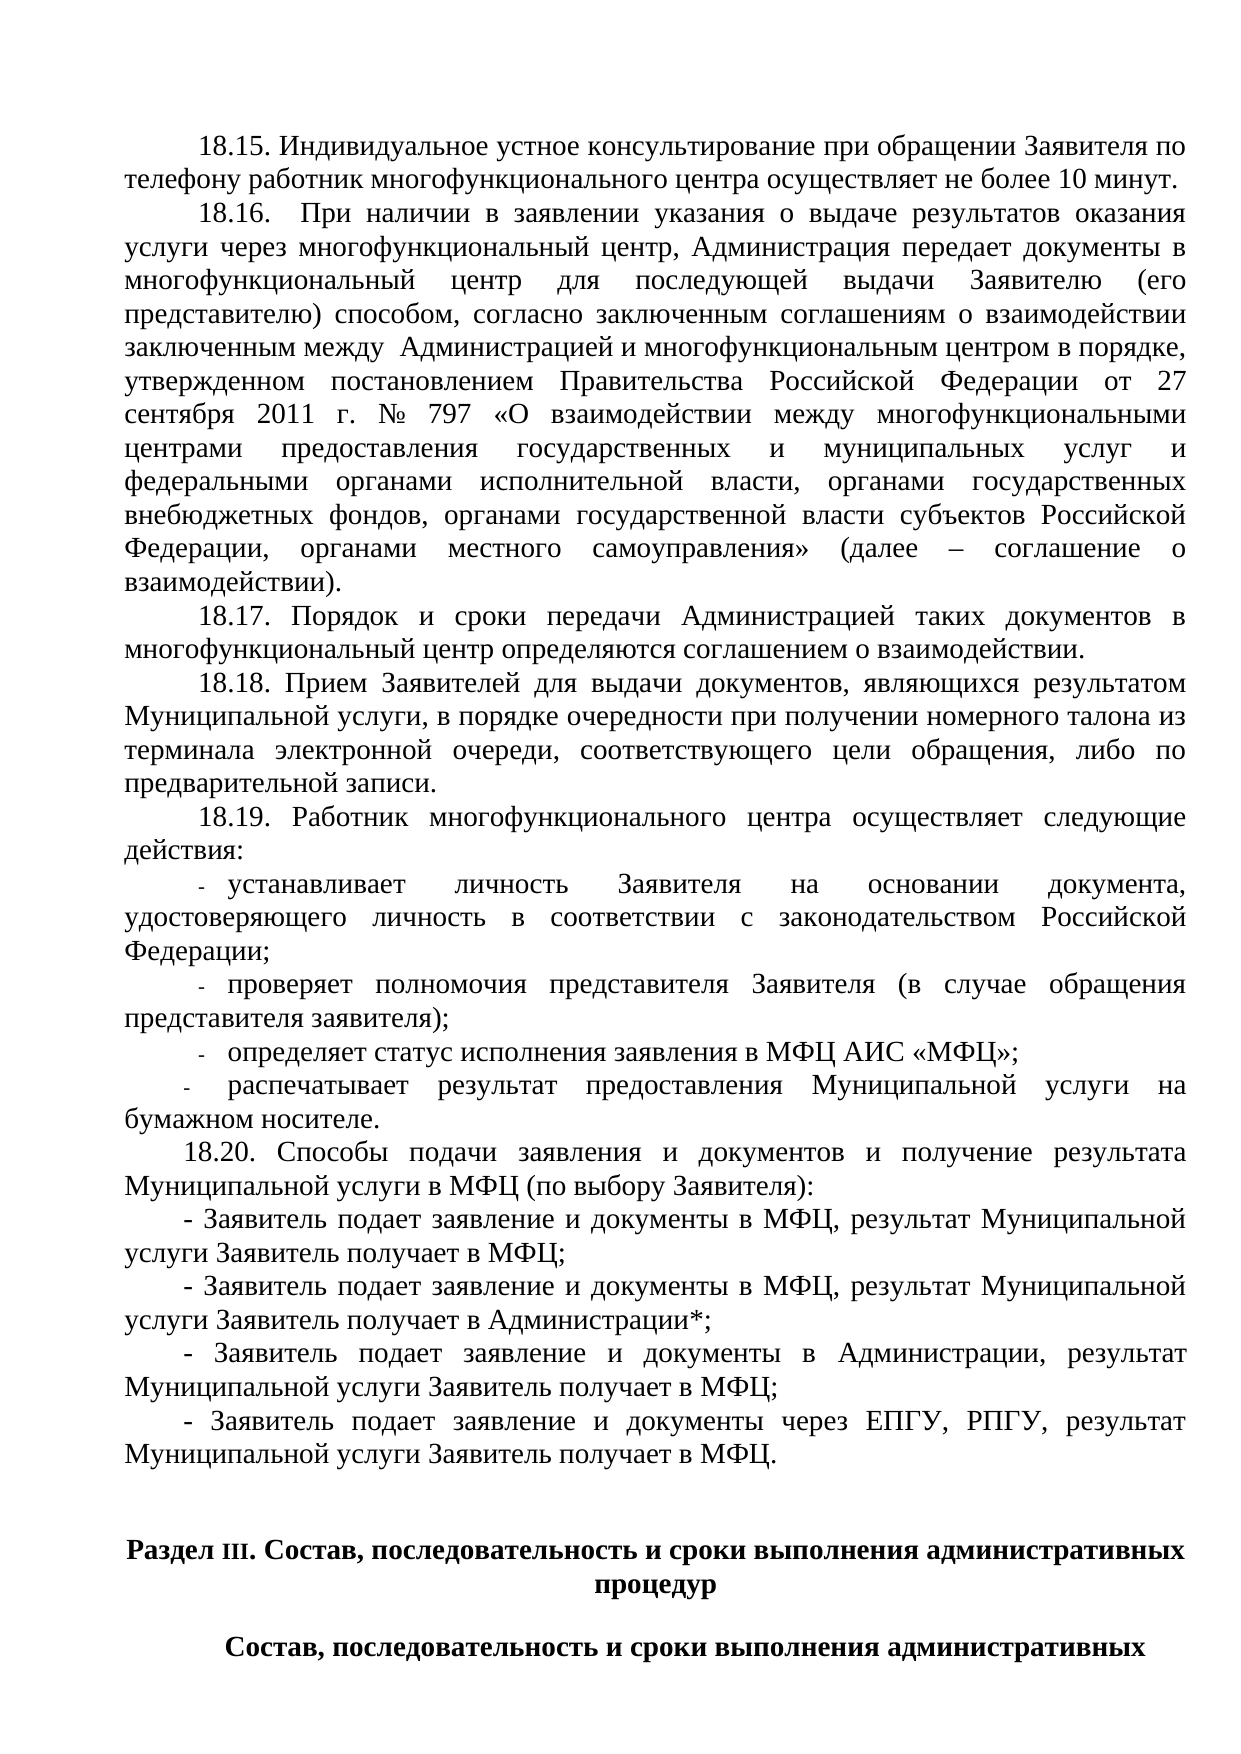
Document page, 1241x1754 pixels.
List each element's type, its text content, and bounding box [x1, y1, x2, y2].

text Раздел iii. Состав, последовательность и сроки выполнения административных процедур [124, 1532, 1187, 1599]
text - Заявитель подает заявление и документы в Администрации, результат Муниципальной услуги Заявитель получает в МФЦ; [124, 1336, 1187, 1403]
text 18.19. Работник многофункционального центра осуществляет следующие действия: [124, 799, 1187, 866]
text 18.17. Порядок и сроки передачи Администрацией таких документов в многофункциональный центр определяются соглашением о взаимодействии. [124, 598, 1187, 665]
text - Заявитель подает заявление и документы через ЕПГУ, РПГУ, результат Муниципальной услуги Заявитель получает в МФЦ. [124, 1403, 1187, 1470]
text 18.15. Индивидуальное устное консультирование при обращении Заявителя по телефону работник многофункционального центра осуществляет не более 10 минут. [124, 128, 1187, 195]
text 18.16. При наличии в заявлении указания о выдаче результатов оказания услуги через многофункциональный центр, Администрация передает документы в многофункциональный центр для последующей выдачи Заявителю (его представителю) способом, согласно заключенным соглашениям о взаимодействии заключенным между Администрацией и многофункциональным центром в порядке, утвержденном постановлением Правительства Российской Федерации от 27 сентября 2011 г. № 797 «О взаимодействии между многофункциональными центрами предоставления государственных и муниципальных услуг и федеральными органами исполнительной власти, органами государственных внебюджетных фондов, органами государственной власти субъектов Российской Федерации, органами местного самоуправления» (далее – соглашение о взаимодействии). [124, 195, 1187, 598]
text 18.18. Прием Заявителей для выдачи документов, являющихся результатом Муниципальной услуги, в порядке очередности при получении номерного талона из терминала электронной очереди, соответствующего цели обращения, либо по предварительной записи. [124, 665, 1187, 799]
text 18.20. Способы подачи заявления и документов и получение результата Муниципальной услуги в МФЦ (по выбору Заявителя): [124, 1134, 1187, 1201]
text - Заявитель подает заявление и документы в МФЦ, результат Муниципальной услуги Заявитель получает в МФЦ; [124, 1201, 1187, 1268]
text - Заявитель подает заявление и документы в МФЦ, результат Муниципальной услуги Заявитель получает в Администрации*; [124, 1268, 1187, 1336]
list устанавливает личность Заявителя на основании документа, удостоверяющего личность в соответствии с законодательством Российской Федерации; [124, 866, 1187, 967]
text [124, 1629, 1187, 1662]
list проверяет полномочия представителя Заявителя (в случае обращения представителя заявителя); [124, 967, 1187, 1034]
list определяет статус исполнения заявления в МФЦ АИС «МФЦ»; [124, 1034, 1187, 1067]
list распечатывает результат предоставления Муниципальной услуги на бумажном носителе. [124, 1067, 1187, 1134]
